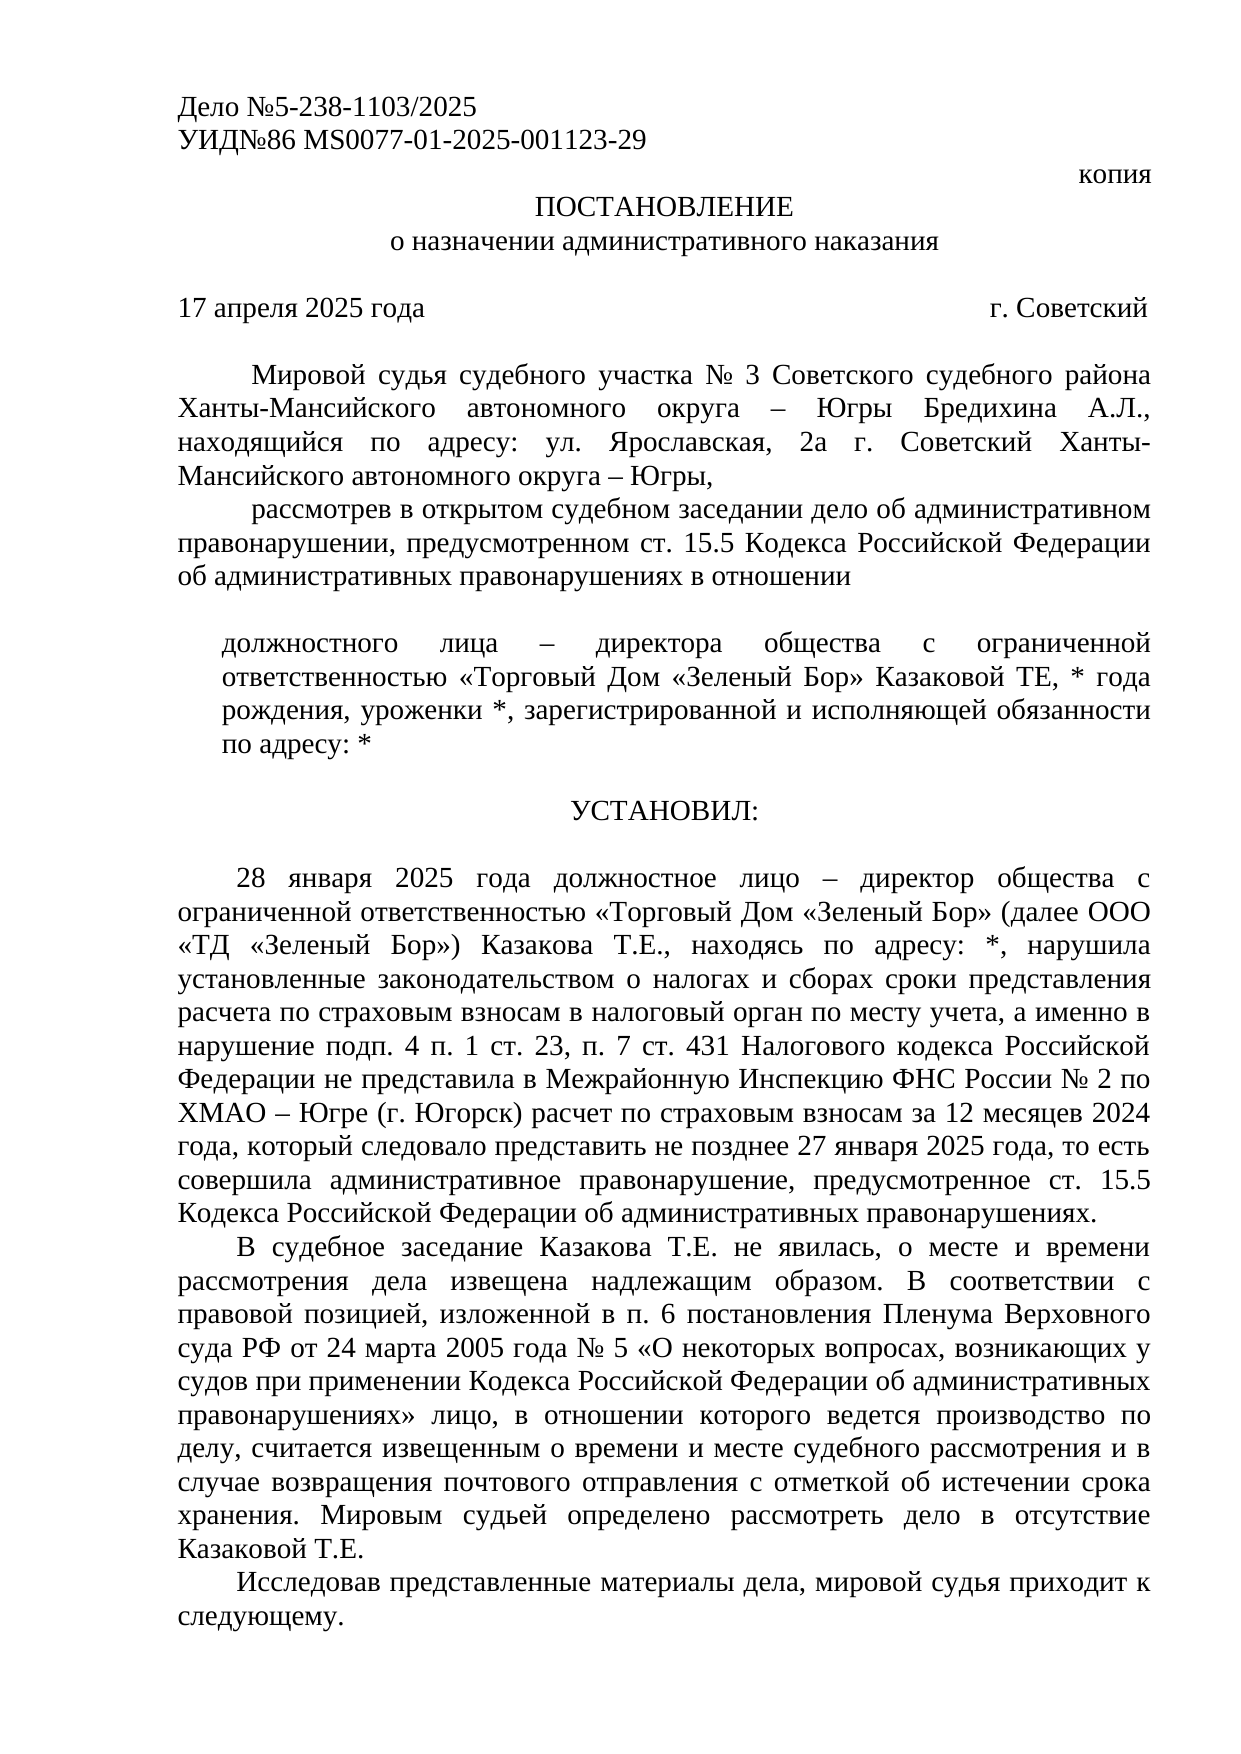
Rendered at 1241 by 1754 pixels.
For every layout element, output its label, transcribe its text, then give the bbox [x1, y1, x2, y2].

text о назначении административного наказания [177, 223, 1152, 256]
text Дело №5-238-1103/2025 [177, 89, 1152, 122]
text 28 января 2025 года должностное лицо – директор общества с ограниченной ответственностью «Торговый Дом «Зеленый Бор» (далее ООО «ТД «Зеленый Бор») Казакова Т.Е., находясь по адресу: *, нарушила установленные законодательством о налогах и сборах сроки представления расчета по страховым взносам в налоговый орган по месту учета, а именно в нарушение подп. 4 п. 1 ст. 23, п. 7 ст. 431 Налогового кодекса Российской Федерации не представила в Межрайонную Инспекцию ФНС России № 2 по ХМАО – Югре (г. Югорск) расчет по страховым взносам за 12 месяцев 2024 года, который следовало представить не позднее 27 января 2025 года, то есть совершила административное правонарушение, предусмотренное ст. 15.5 Кодекса Российской Федерации об административных правонарушениях. [177, 860, 1152, 1229]
text рассмотрев в открытом судебном заседании дело об административном правонарушении, предусмотренном ст. 15.5 Кодекса Российской Федерации об административных правонарушениях в отношении [177, 491, 1152, 592]
text 17 апреля 2025 года г. Советский [177, 290, 1152, 323]
text ПОСТАНОВЛЕНИЕ [177, 189, 1152, 223]
text УИД№86 MS0077-01-2025-001123-29 [177, 122, 1152, 156]
text копия [177, 156, 1152, 189]
text УСТАНОВИЛ: [177, 793, 1152, 827]
text В судебное заседание Казакова Т.Е. не явилась, о месте и времени рассмотрения дела извещена надлежащим образом. В соответствии с правовой позицией, изложенной в п. 6 постановления Пленума Верховного суда РФ от 24 марта 2005 года № 5 «О некоторых вопросах, возникающих у судов при применении Кодекса Российской Федерации об административных правонарушениях» лицо, в отношении которого ведется производство по делу, считается извещенным о времени и месте судебного рассмотрения и в случае возвращения почтового отправления с отметкой об истечении срока хранения. Мировым судьей определено рассмотреть дело в отсутствие Казаковой Т.Е. [177, 1229, 1152, 1564]
text Исследовав представленные материалы дела, мировой судья приходит к следующему. [177, 1564, 1152, 1632]
text Мировой судья судебного участка № 3 Советского судебного района Ханты-Мансийского автономного округа – Югры Бредихина А.Л., находящийся по адресу: ул. Ярославская, 2а г. Советский Ханты-Мансийского автономного округа – Югры, [177, 357, 1152, 491]
text должностного лица – директора общества с ограниченной ответственностью «Торговый Дом «Зеленый Бор» Казаковой ТЕ, * года рождения, уроженки *, зарегистрированной и исполняющей обязанности по адресу: * [222, 625, 1152, 759]
